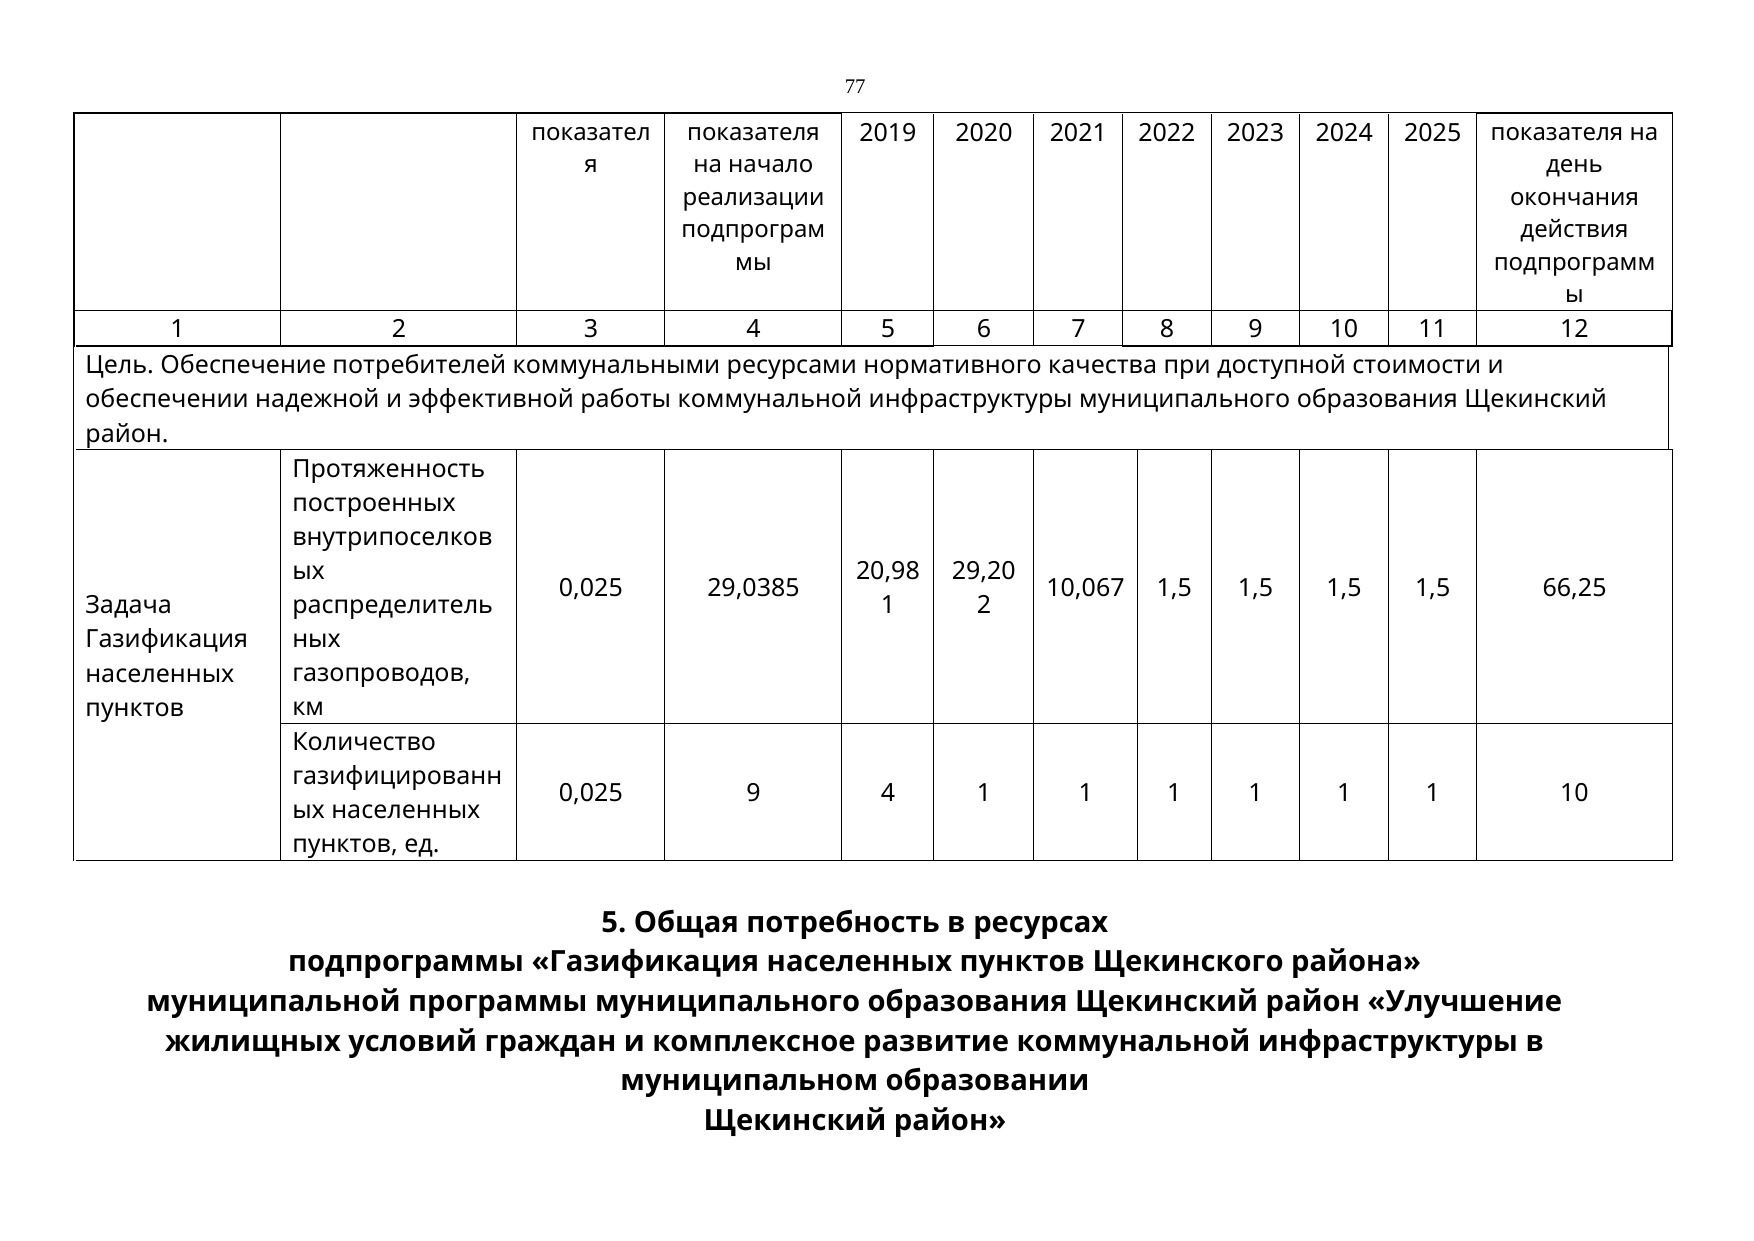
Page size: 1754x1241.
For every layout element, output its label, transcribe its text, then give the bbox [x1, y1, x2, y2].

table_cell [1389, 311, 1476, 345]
text 5. Общая потребность в ресурсах [74, 901, 1636, 941]
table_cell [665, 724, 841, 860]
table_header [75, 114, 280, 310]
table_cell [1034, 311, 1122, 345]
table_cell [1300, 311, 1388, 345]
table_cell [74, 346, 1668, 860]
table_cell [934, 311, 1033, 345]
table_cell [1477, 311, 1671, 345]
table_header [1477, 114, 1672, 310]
text Щекинский район» [74, 1099, 1636, 1139]
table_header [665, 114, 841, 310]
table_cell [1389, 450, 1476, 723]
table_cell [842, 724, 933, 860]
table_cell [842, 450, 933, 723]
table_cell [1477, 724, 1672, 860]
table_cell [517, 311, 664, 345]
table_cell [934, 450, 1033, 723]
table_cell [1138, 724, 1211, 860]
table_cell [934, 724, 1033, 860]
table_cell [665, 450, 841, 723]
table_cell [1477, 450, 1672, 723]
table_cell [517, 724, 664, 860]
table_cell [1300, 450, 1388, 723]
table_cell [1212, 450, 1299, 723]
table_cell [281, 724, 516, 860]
text муниципальной программы муниципального образования Щекинский район «Улучшение жилищных условий граждан и комплексное развитие коммунальной инфраструктуры в муниципальном образовании [74, 980, 1636, 1099]
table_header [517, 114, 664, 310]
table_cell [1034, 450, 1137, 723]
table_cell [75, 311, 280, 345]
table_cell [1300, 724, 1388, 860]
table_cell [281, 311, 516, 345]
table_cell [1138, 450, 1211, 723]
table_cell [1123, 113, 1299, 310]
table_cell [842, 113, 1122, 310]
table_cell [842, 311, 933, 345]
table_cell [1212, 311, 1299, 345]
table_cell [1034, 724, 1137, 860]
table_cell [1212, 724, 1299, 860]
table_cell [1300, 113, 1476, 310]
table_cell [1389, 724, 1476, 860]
text подпрограммы «Газификация населенных пунктов Щекинского района» [74, 941, 1636, 980]
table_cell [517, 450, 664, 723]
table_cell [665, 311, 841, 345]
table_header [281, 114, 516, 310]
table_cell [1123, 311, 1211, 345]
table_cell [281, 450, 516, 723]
